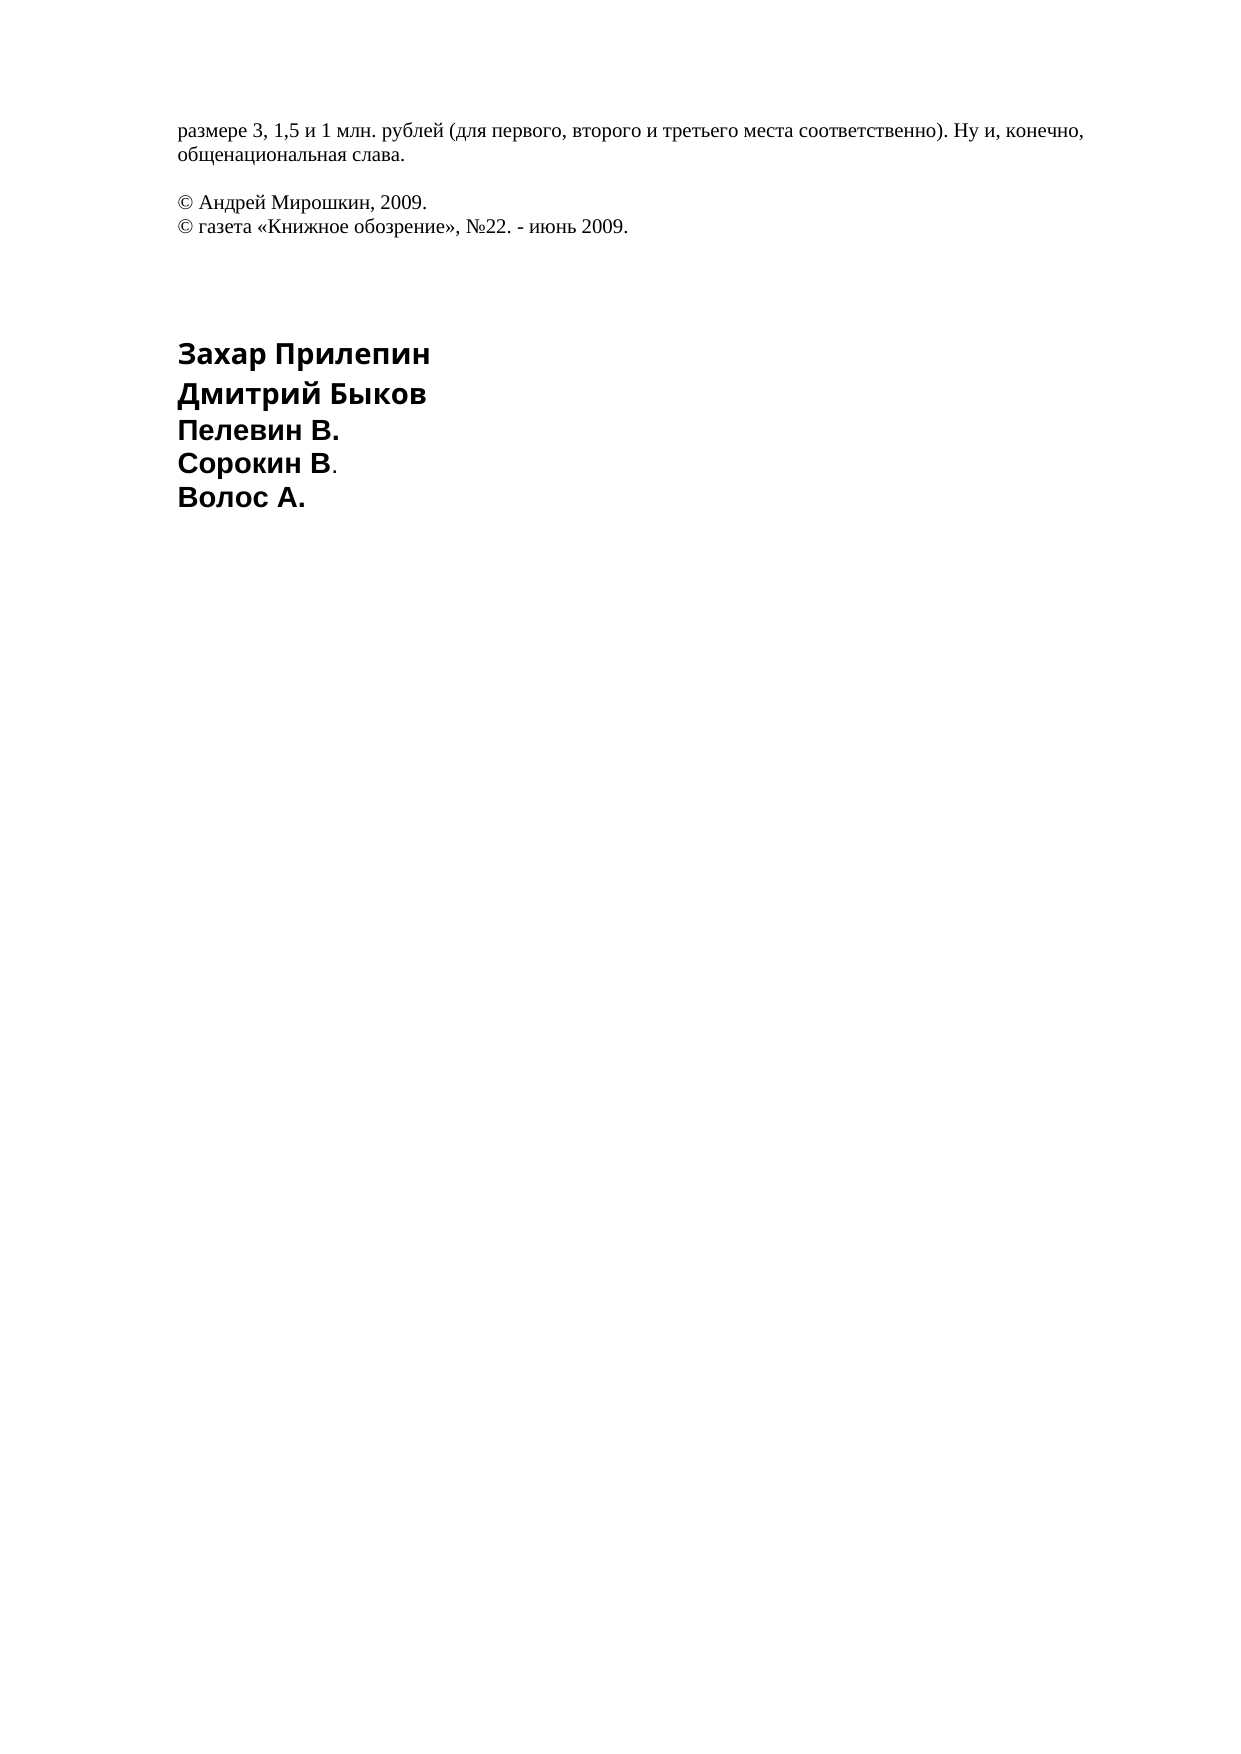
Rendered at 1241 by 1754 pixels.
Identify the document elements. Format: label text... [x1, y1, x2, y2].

text Захар Прилепин [177, 333, 1152, 373]
text © Андрей Мирошкин, 2009. [177, 166, 1152, 214]
text Сорокин В. [177, 446, 1152, 480]
text Пелевин В. [177, 413, 1152, 446]
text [177, 118, 1152, 166]
text Волос А. [177, 480, 1152, 513]
text Дмитрий Быков [177, 373, 1152, 413]
text © газета «Книжное обозрение», №22. - июнь 2009. [177, 214, 1152, 238]
